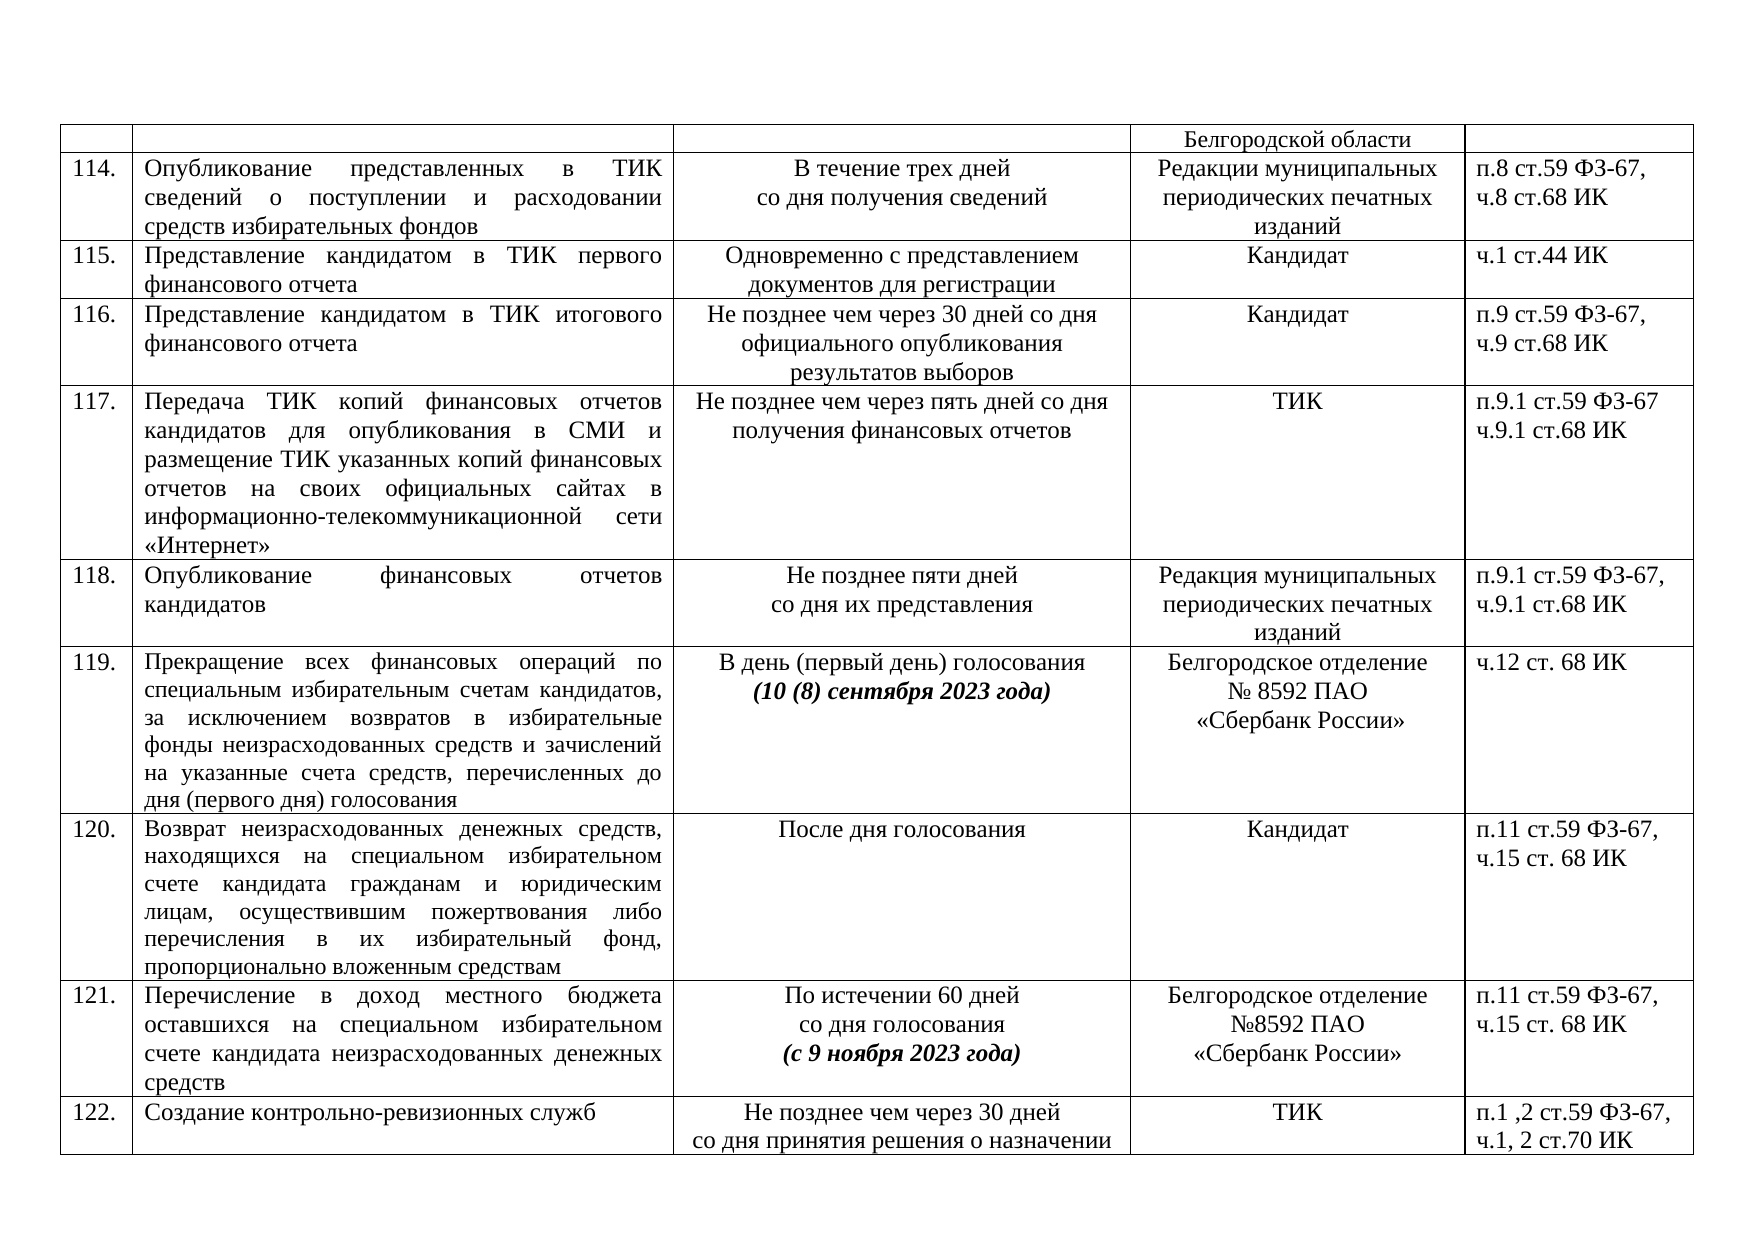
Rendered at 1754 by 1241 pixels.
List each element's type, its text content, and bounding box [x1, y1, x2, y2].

table_cell п.9.1 ст.59 ФЗ-67, ч.9.1 ст.68 ИК [1466, 560, 1693, 646]
table_cell Кандидат [1131, 814, 1464, 979]
table_cell Кандидат [1131, 241, 1464, 298]
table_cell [674, 125, 1130, 152]
table_cell п.9.1 ст.59 ФЗ-67 ч.9.1 ст.68 ИК [1466, 386, 1693, 559]
table_cell ТИК [1131, 1097, 1464, 1154]
table_cell Белгородское отделение № 8592 ПАО «Сбербанк России» [1131, 647, 1464, 813]
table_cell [674, 1097, 1130, 1154]
table_cell ТИК [1131, 386, 1464, 559]
table_cell ч.1 ст.44 ИК [1466, 241, 1693, 298]
table_cell [61, 153, 132, 239]
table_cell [1466, 125, 1693, 152]
table_cell Не позднее чем через 30 дней со дня официального опубликования результатов выборов [674, 299, 1130, 385]
table_cell [61, 1097, 132, 1154]
table_cell [61, 125, 132, 152]
table_cell Опубликование представленных в ТИК сведений о поступлении и расходовании средств избирательных фондов [133, 153, 673, 239]
table_cell Не позднее пяти дней со дня их представления [674, 560, 1130, 646]
table_cell Прекращение всех финансовых операций по специальным избирательным счетам кандидатов, за исключением возвратов в избирательные фонды неизрасходованных средств и зачислений на указанные счета средств, перечисленных до дня (первого дня) голосования [133, 647, 673, 813]
table_cell Опубликование финансовых отчетов кандидатов [133, 560, 673, 646]
table_cell [61, 560, 132, 646]
table_cell Представление кандидатом в ТИК первого финансового отчета [133, 241, 673, 298]
table_cell Перечисление в доход местного бюджета оставшихся на специальном избирательном счете кандидата неизрасходованных денежных средств [133, 981, 673, 1096]
table_cell п.8 ст.59 ФЗ-67, ч.8 ст.68 ИК [1466, 153, 1693, 239]
table_cell [61, 299, 132, 385]
table_cell Редакция муниципальных периодических печатных изданий [1131, 560, 1464, 646]
table_cell Представление кандидатом в ТИК итогового финансового отчета [133, 299, 673, 385]
table_cell Редакции муниципальных периодических печатных изданий [1131, 153, 1464, 239]
table_cell В течение трех дней со дня получения сведений [674, 153, 1130, 239]
table_cell Возврат неизрасходованных денежных средств, находящихся на специальном избирательном счете кандидата гражданам и юридическим лицам, осуществившим пожертвования либо перечисления в их избирательный фонд, пропорционально вложенным средствам [133, 814, 673, 979]
table_cell [61, 647, 132, 813]
table_cell Передача ТИК копий финансовых отчетов кандидатов для опубликования в СМИ и размещение ТИК указанных копий финансовых отчетов на своих официальных сайтах в информационно-телекоммуникационной сети «Интернет» [133, 386, 673, 559]
table_cell Кандидат [1131, 299, 1464, 385]
table_cell Белгородское отделение №8592 ПАО «Сбербанк России» [1131, 981, 1464, 1096]
table_cell Одновременно с представлением документов для регистрации [674, 241, 1130, 298]
table_cell п.11 ст.59 ФЗ-67, ч.15 ст. 68 ИК [1466, 814, 1693, 979]
table_cell [61, 241, 132, 298]
table_cell После дня голосования [674, 814, 1130, 979]
table_cell [61, 386, 132, 559]
table_cell Не позднее чем через пять дней со дня получения финансовых отчетов [674, 386, 1130, 559]
table_cell [61, 981, 132, 1096]
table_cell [1466, 1097, 1693, 1154]
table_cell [133, 1097, 673, 1154]
table_cell п.9 ст.59 ФЗ-67, ч.9 ст.68 ИК [1466, 299, 1693, 385]
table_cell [1131, 125, 1464, 152]
table_cell По истечении 60 дней со дня голосования (с 9 ноября 2023 года) [674, 981, 1130, 1096]
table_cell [133, 125, 673, 152]
table_cell В день (первый день) голосования (10 (8) сентября 2023 года) [674, 647, 1130, 813]
table_cell ч.12 ст. 68 ИК [1466, 647, 1693, 813]
table_cell [61, 814, 132, 979]
table_cell п.11 ст.59 ФЗ-67, ч.15 ст. 68 ИК [1466, 981, 1693, 1096]
